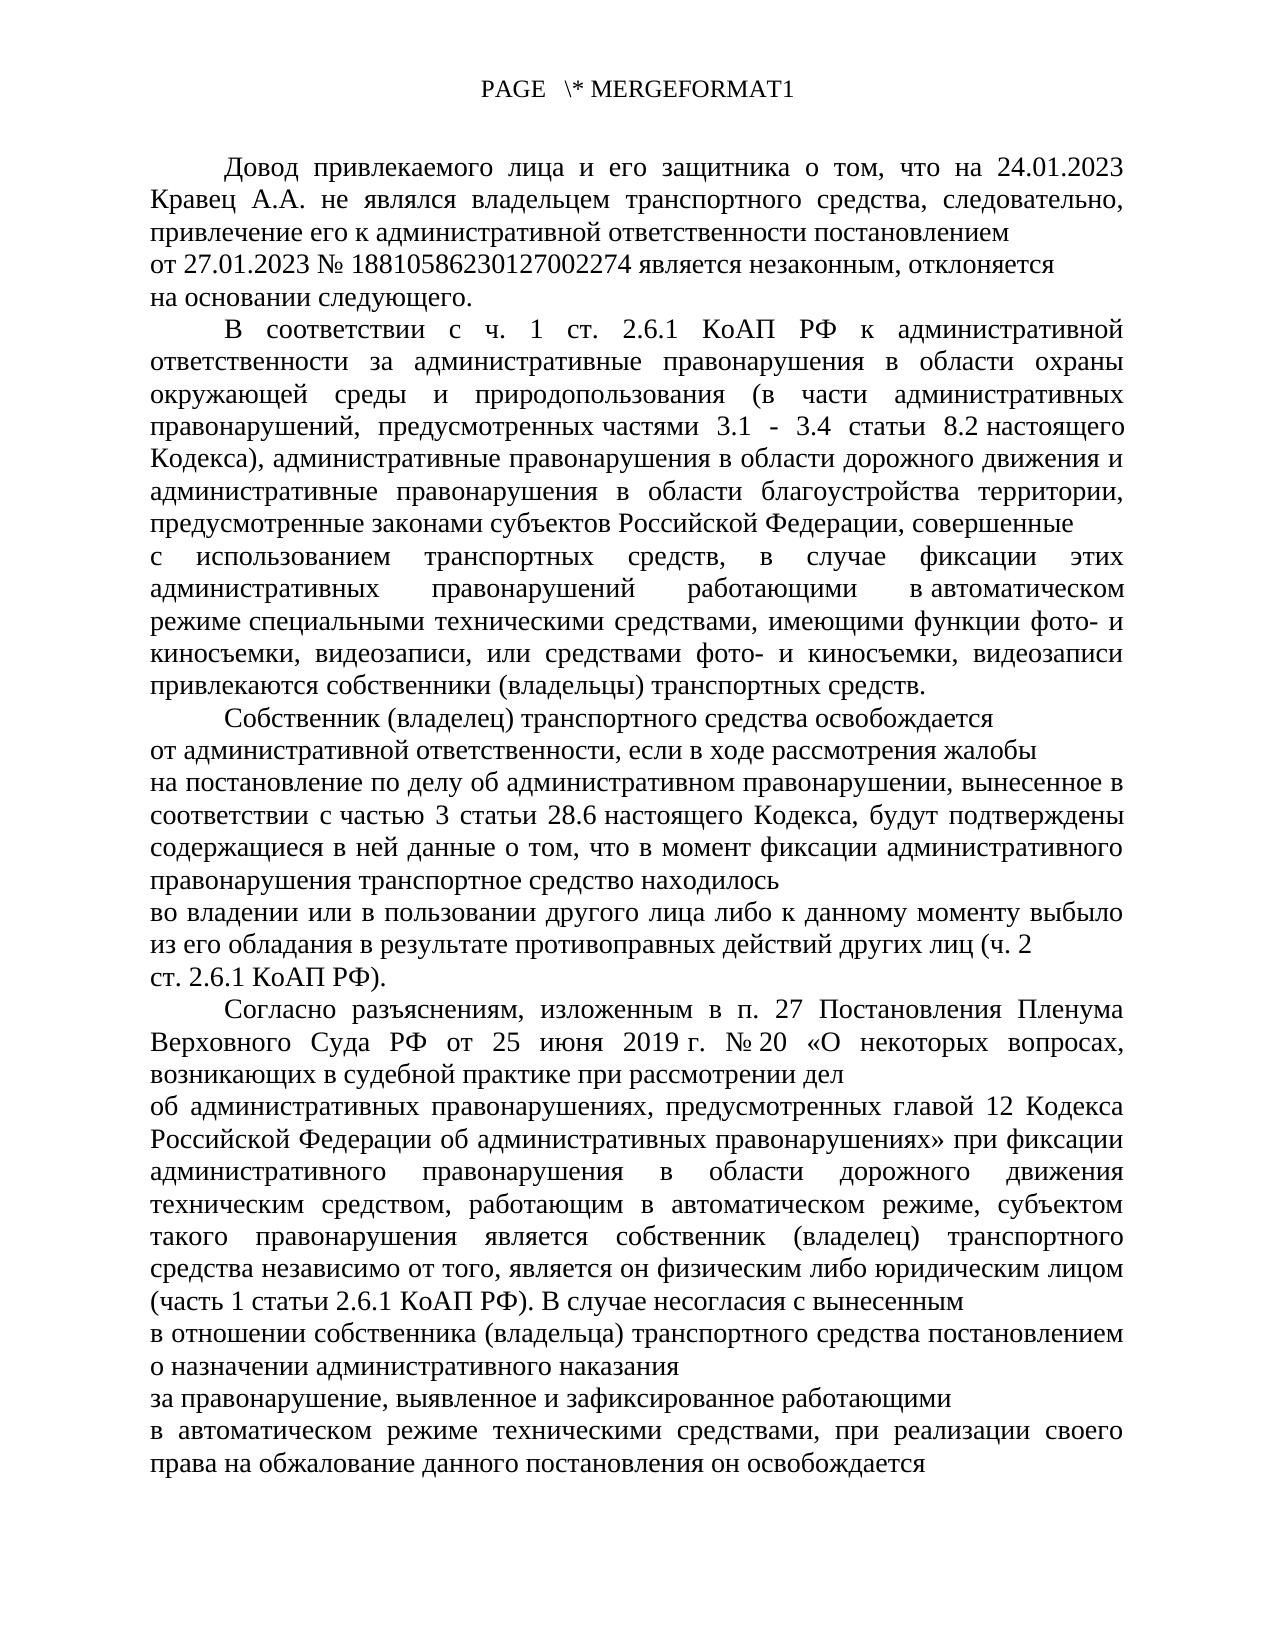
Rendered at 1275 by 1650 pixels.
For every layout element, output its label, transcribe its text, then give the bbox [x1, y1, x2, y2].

text Довод привлекаемого лица и его защитника о том, что на 24.01.2023 Кравец А.А. не являлся владельцем транспортного средства, следовательно, привлечение его к административной ответственности постановлением от 27.01.2023 № 18810586230127002274 является незаконным, отклоняется на основании следующего. [150, 150, 1125, 312]
text В соответствии с ч. 1 ст. 2.6.1 КоАП РФ к административной ответственности за административные правонарушения в области охраны окружающей среды и природопользования (в части административных правонарушений, предусмотренных частями 3.1 - 3.4 статьи 8.2 настоящего Кодекса), административные правонарушения в области дорожного движения и административные правонарушения в области благоустройства территории, предусмотренные законами субъектов Российской Федерации, совершенные с использованием транспортных средств, в случае фиксации этих административных правонарушений работающими в автоматическом режиме специальными техническими средствами, имеющими функции фото- и киносъемки, видеозаписи, или средствами фото- и киносъемки, видеозаписи привлекаются собственники (владельцы) транспортных средств. [150, 312, 1125, 701]
text Собственник (владелец) транспортного средства освобождается от административной ответственности, если в ходе рассмотрения жалобы на постановление по делу об административном правонарушении, вынесенное в соответствии с частью 3 статьи 28.6 настоящего Кодекса, будут подтверждены содержащиеся в ней данные о том, что в момент фиксации административного правонарушения транспортное средство находилось во владении или в пользовании другого лица либо к данному моменту выбыло из его обладания в результате противоправных действий других лиц (ч. 2 ст. 2.6.1 КоАП РФ). [150, 701, 1125, 992]
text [150, 992, 1125, 1478]
